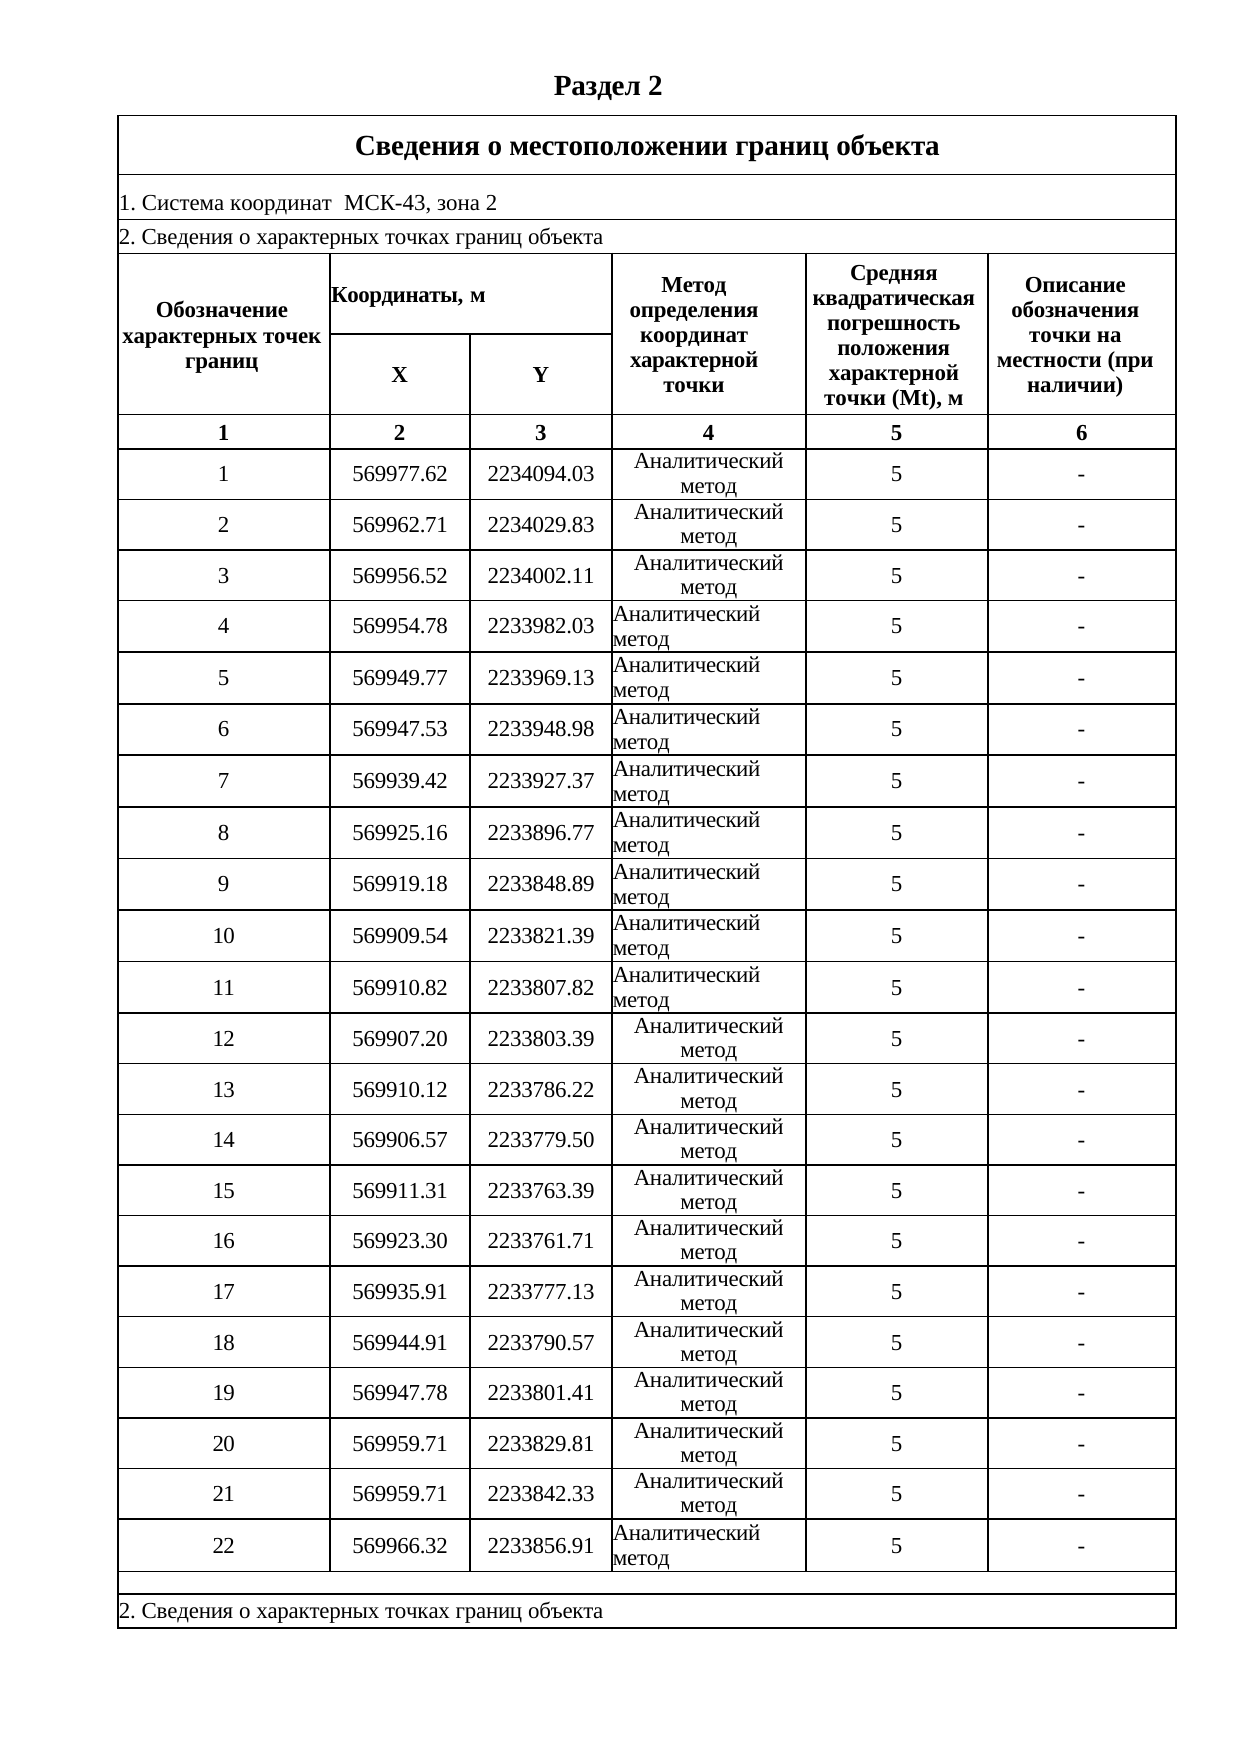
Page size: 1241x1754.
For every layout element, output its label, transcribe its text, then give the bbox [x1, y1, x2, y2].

table_cell - [989, 1368, 1175, 1417]
table_cell Аналитический метод [613, 1064, 805, 1113]
table_cell 5 [807, 1115, 987, 1164]
table_cell - [989, 1014, 1175, 1063]
table_cell 2233801.41 [471, 1368, 611, 1417]
text Раздел 2 [44, 68, 1173, 102]
table_cell 20 [119, 1419, 329, 1468]
table_cell 2233829.81 [471, 1419, 611, 1468]
table_cell 569906.57 [331, 1115, 469, 1164]
table_cell Аналитический метод [613, 601, 805, 651]
table_cell 569907.20 [331, 1014, 469, 1063]
table_cell 1 [119, 415, 329, 448]
table_cell 17 [119, 1267, 329, 1316]
table_cell 6 [989, 415, 1175, 448]
table_cell - [989, 1469, 1175, 1518]
table_cell 6 [119, 705, 329, 754]
table_cell 5 [807, 415, 987, 448]
table_cell Аналитический метод [613, 450, 805, 498]
table_cell Координаты, м [331, 254, 611, 333]
table_cell 2233927.37 [471, 756, 611, 806]
table_cell Средняя квадратическая погрешность положения характерной точки (Мt), м [807, 254, 987, 414]
table_cell 7 [119, 756, 329, 806]
table_cell 569959.71 [331, 1469, 469, 1518]
table_cell Аналитический метод [613, 859, 805, 909]
table_cell 569959.71 [331, 1419, 469, 1468]
table_cell 2233969.13 [471, 653, 611, 703]
table_header Сведения о местоположении границ объекта [119, 116, 1175, 174]
table_cell Аналитический метод [613, 1014, 805, 1063]
table_cell 569949.77 [331, 653, 469, 703]
table_cell 569939.42 [331, 756, 469, 806]
table_cell 569947.53 [331, 705, 469, 754]
table_cell 569919.18 [331, 859, 469, 909]
table_cell 13 [119, 1064, 329, 1113]
table_cell - [989, 450, 1175, 498]
table_cell [119, 1572, 1175, 1593]
table_cell 8 [119, 808, 329, 857]
table_cell Аналитический метод [613, 1166, 805, 1214]
table_cell 2233807.82 [471, 962, 611, 1012]
table_cell 5 [119, 653, 329, 703]
table_cell 21 [119, 1469, 329, 1518]
table_cell Аналитический метод [613, 756, 805, 806]
table_cell - [989, 962, 1175, 1012]
table_cell Аналитический метод [613, 911, 805, 961]
table_cell 18 [119, 1317, 329, 1366]
table_cell - [989, 808, 1175, 857]
table_cell Аналитический метод [613, 1520, 805, 1571]
table_cell 3 [471, 415, 611, 448]
table_cell - [989, 551, 1175, 600]
table_cell 2. Сведения о характерных точках границ объекта [119, 1595, 1175, 1627]
table_cell - [989, 1267, 1175, 1316]
table_cell 569962.71 [331, 500, 469, 549]
table_cell 5 [807, 450, 987, 498]
table_cell 10 [119, 911, 329, 961]
table_cell 569956.52 [331, 551, 469, 600]
table_cell 2233763.39 [471, 1166, 611, 1214]
table_cell 2233777.13 [471, 1267, 611, 1316]
table_cell 2233948.98 [471, 705, 611, 754]
table_cell 5 [807, 911, 987, 961]
table_cell 1 [119, 450, 329, 498]
table_cell 5 [807, 756, 987, 806]
table_cell 5 [807, 859, 987, 909]
table_cell X [331, 335, 469, 414]
table_cell 569925.16 [331, 808, 469, 857]
table_cell 5 [807, 705, 987, 754]
table_cell 15 [119, 1166, 329, 1214]
table_cell 569909.54 [331, 911, 469, 961]
table_cell Описание обозначения точки на местности (при наличии) [989, 254, 1175, 414]
table_cell 569947.78 [331, 1368, 469, 1417]
table_cell 1. Система координат МСК-43, зона 2 [119, 175, 1175, 218]
table_cell 569923.30 [331, 1216, 469, 1265]
table_cell 11 [119, 962, 329, 1012]
table_cell 5 [807, 1064, 987, 1113]
table_cell 2 [331, 415, 469, 448]
table_cell 569977.62 [331, 450, 469, 498]
table_cell 5 [807, 1267, 987, 1316]
table_cell - [989, 705, 1175, 754]
table_cell Y [471, 335, 611, 414]
table_cell 5 [807, 551, 987, 600]
table_cell Аналитический метод [613, 551, 805, 600]
table_cell Метод определения координат характерной точки [613, 254, 805, 414]
table_cell 2233786.22 [471, 1064, 611, 1113]
table_cell - [989, 1064, 1175, 1113]
table_cell - [989, 1317, 1175, 1366]
table_cell 5 [807, 962, 987, 1012]
table_cell 2233779.50 [471, 1115, 611, 1164]
table_cell 5 [807, 601, 987, 651]
table_cell 2233856.91 [471, 1520, 611, 1571]
table_cell Обозначение характерных точек границ [119, 254, 329, 414]
table_cell 5 [807, 1014, 987, 1063]
table_cell 2233761.71 [471, 1216, 611, 1265]
table_cell 569910.82 [331, 962, 469, 1012]
table_cell 5 [807, 653, 987, 703]
table_cell 4 [613, 415, 805, 448]
table_cell Аналитический метод [613, 1419, 805, 1468]
table_cell 5 [807, 808, 987, 857]
table_cell 569944.91 [331, 1317, 469, 1366]
table_cell 2233848.89 [471, 859, 611, 909]
table_cell 5 [807, 500, 987, 549]
table_cell 4 [119, 601, 329, 651]
table_cell Аналитический метод [613, 808, 805, 857]
table_cell 12 [119, 1014, 329, 1063]
table_cell Аналитический метод [613, 500, 805, 549]
table_cell Аналитический метод [613, 1368, 805, 1417]
table_cell 5 [807, 1216, 987, 1265]
table_cell Аналитический метод [613, 705, 805, 754]
table_cell Аналитический метод [613, 1267, 805, 1316]
table_cell - [989, 653, 1175, 703]
table_cell 569954.78 [331, 601, 469, 651]
table_cell 9 [119, 859, 329, 909]
table_cell 16 [119, 1216, 329, 1265]
table_cell - [989, 911, 1175, 961]
table_cell Аналитический метод [613, 1317, 805, 1366]
table_cell 2233842.33 [471, 1469, 611, 1518]
table_cell 22 [119, 1520, 329, 1571]
table_cell Аналитический метод [613, 962, 805, 1012]
table_cell 5 [807, 1317, 987, 1366]
table_cell - [989, 1115, 1175, 1164]
table_cell 2233896.77 [471, 808, 611, 857]
table_cell - [989, 1520, 1175, 1571]
table_cell 569910.12 [331, 1064, 469, 1113]
table_cell - [989, 1166, 1175, 1214]
table_cell - [989, 1419, 1175, 1468]
table_cell 5 [807, 1166, 987, 1214]
table_cell - [989, 859, 1175, 909]
table_cell 2233790.57 [471, 1317, 611, 1366]
table_cell 2233803.39 [471, 1014, 611, 1063]
table_cell 569911.31 [331, 1166, 469, 1214]
table_cell 5 [807, 1368, 987, 1417]
table_cell 5 [807, 1469, 987, 1518]
table_cell - [989, 1216, 1175, 1265]
table_cell 14 [119, 1115, 329, 1164]
table_cell Аналитический метод [613, 1469, 805, 1518]
table_cell 2 [119, 500, 329, 549]
table_cell 19 [119, 1368, 329, 1417]
table_cell Аналитический метод [613, 1115, 805, 1164]
table_cell - [989, 500, 1175, 549]
table_cell Аналитический метод [613, 653, 805, 703]
table_cell 5 [807, 1419, 987, 1468]
table_cell Аналитический метод [613, 1216, 805, 1265]
table_cell 2234002.11 [471, 551, 611, 600]
table_cell 3 [119, 551, 329, 600]
table_cell 2234094.03 [471, 450, 611, 498]
table_cell 2233982.03 [471, 601, 611, 651]
table_cell - [989, 756, 1175, 806]
table_cell 569935.91 [331, 1267, 469, 1316]
table_cell 2. Сведения о характерных точках границ объекта [119, 220, 1175, 253]
table_cell 569966.32 [331, 1520, 469, 1571]
table_cell 2233821.39 [471, 911, 611, 961]
table_cell 5 [807, 1520, 987, 1571]
table_cell - [989, 601, 1175, 651]
table_cell 2234029.83 [471, 500, 611, 549]
